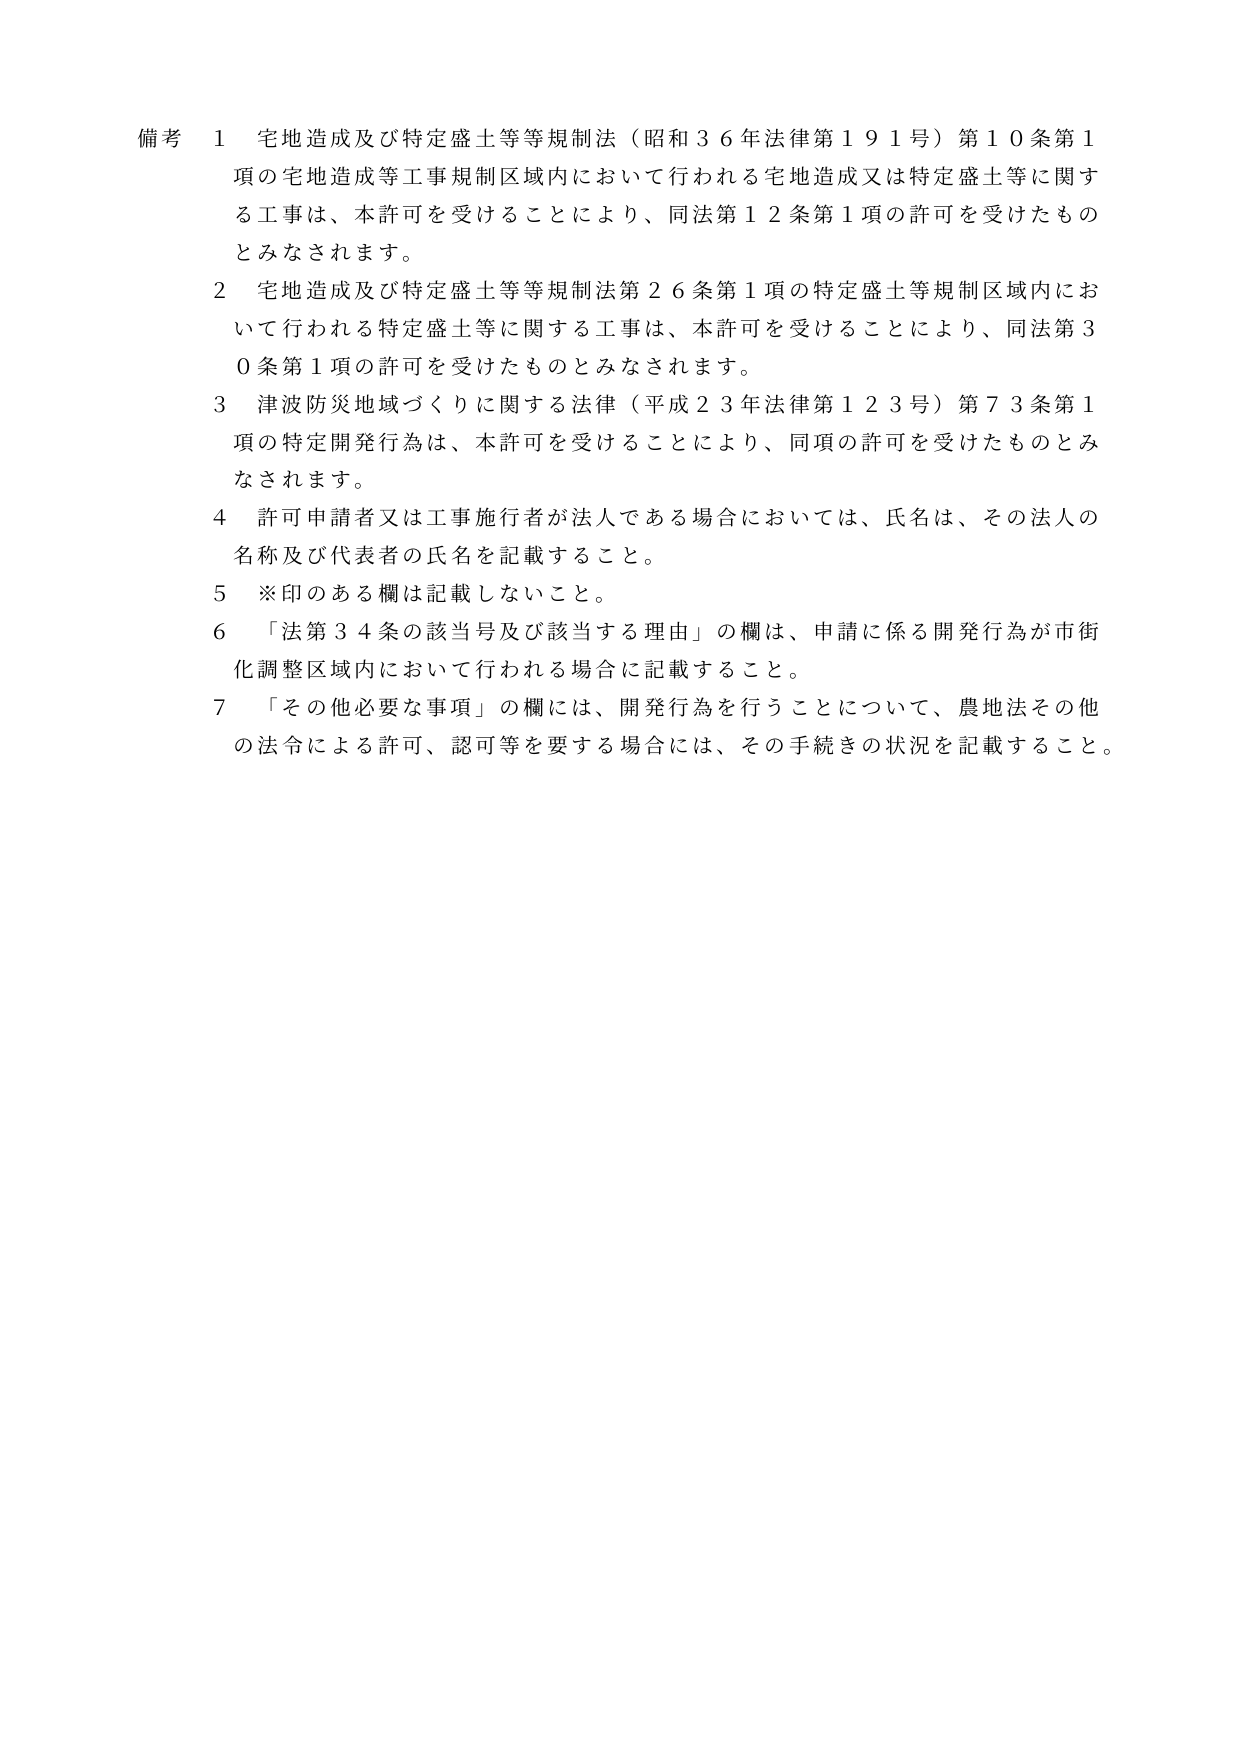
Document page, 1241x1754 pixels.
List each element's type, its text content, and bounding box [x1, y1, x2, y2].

text ５ ※印のある欄は記載しないこと。 [137, 574, 1103, 612]
text ２ 宅地造成及び特定盛土等等規制法第２６条第１項の特定盛土等規制区域内において行われる特定盛土等に関する工事は、本許可を受けることにより、同法第３０条第１項の許可を受けたものとみなされます。 [137, 270, 1103, 384]
text ４ 許可申請者又は工事施行者が法人である場合においては、氏名は、その法人の名称及び代表者の氏名を記載すること。 [137, 498, 1103, 574]
text ７ 「その他必要な事項」の欄には、開発行為を行うことについて、農地法その他の法令による許可、認可等を要する場合には、その手続きの状況を記載すること。 [137, 687, 1103, 801]
text ６ 「法第３４条の該当号及び該当する理由」の欄は、申請に係る開発行為が市街化調整区域内において行われる場合に記載すること。 [137, 612, 1103, 687]
text ３ 津波防災地域づくりに関する法律（平成２３年法律第１２３号）第７３条第１項の特定開発行為は、本許可を受けることにより、同項の許可を受けたものとみなされます。 [137, 384, 1103, 498]
text 備考 １ 宅地造成及び特定盛土等等規制法（昭和３６年法律第１９１号）第１０条第１項の宅地造成等工事規制区域内において行われる宅地造成又は特定盛土等に関する工事は、本許可を受けることにより、同法第１２条第１項の許可を受けたものとみなされます。 [137, 119, 1103, 270]
